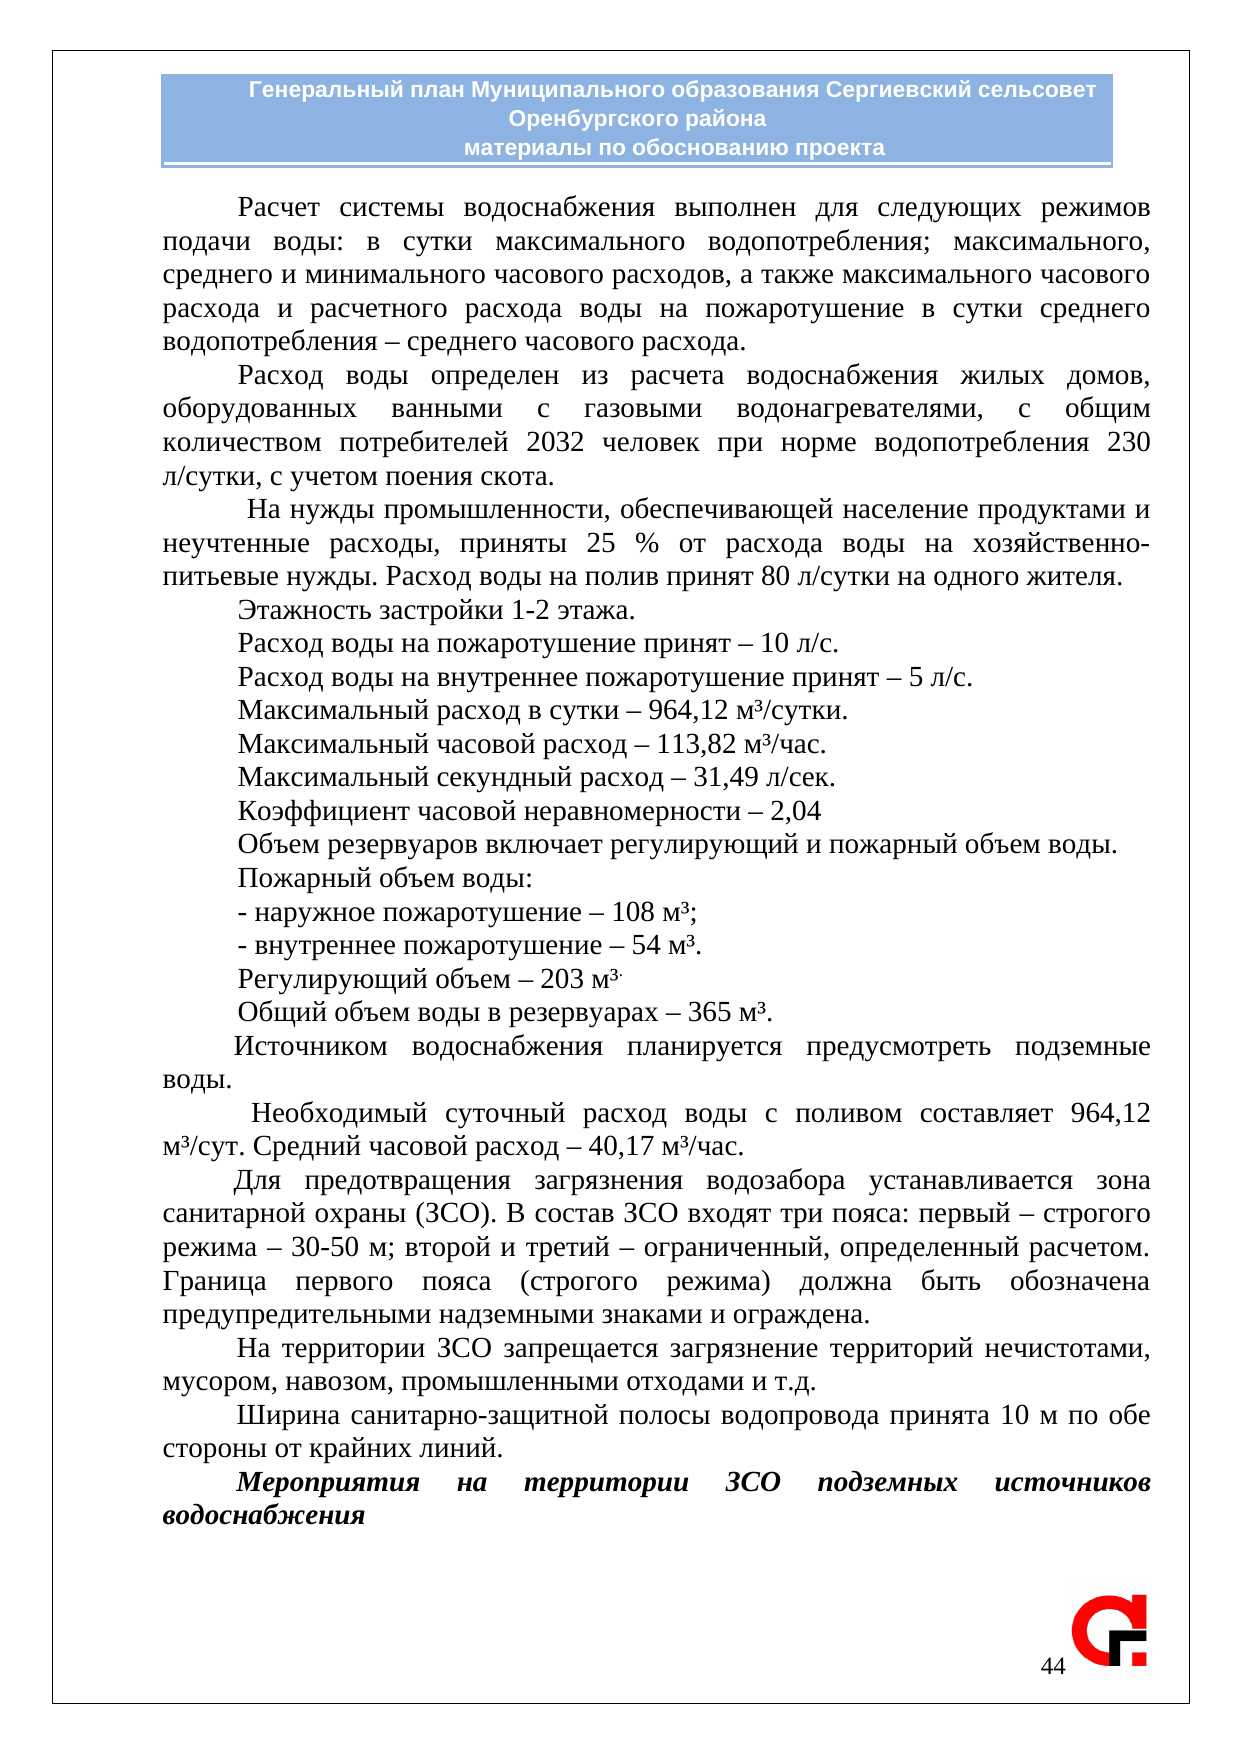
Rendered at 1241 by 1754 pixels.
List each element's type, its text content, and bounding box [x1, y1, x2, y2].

text Для предотвращения загрязнения водозабора устанавливается зона санитарной охраны (ЗСО). В состав ЗСО входят три пояса: первый – строгого режима – 30-50 м; второй и третий – ограниченный, определенный расчетом. Граница первого пояса (строгого режима) должна быть обозначена предупредительными надземными знаками и ограждена. [162, 1162, 1152, 1330]
text Ширина санитарно-защитной полосы водопровода принята 10 м по обе стороны от крайних линий. [162, 1397, 1152, 1464]
text Общий объем воды в резервуарах – 365 м³. [162, 994, 1152, 1028]
text Мероприятия на территории ЗСО подземных источников водоснабжения [162, 1464, 1152, 1531]
text Расход воды определен из расчета водоснабжения жилых домов, оборудованных ванными с газовыми водонагревателями, с общим количеством потребителей 2032 человек при норме водопотребления 230 л/сутки, с учетом поения скота. [162, 357, 1152, 491]
text На нужды промышленности, обеспечивающей население продуктами и неучтенные расходы, приняты 25 % от расхода воды на хозяйственно-питьевые нужды. Расход воды на полив принят 80 л/сутки на одного жителя. [162, 491, 1152, 592]
text Максимальный часовой расход – 113,82 м³/час. [162, 726, 1152, 759]
text Необходимый суточный расход воды с поливом составляет 964,12 м³/сут. Средний часовой расход – 40,17 м³/час. [162, 1095, 1152, 1162]
text Максимальный секундный расход – 31,49 л/сек. [164, 759, 1152, 793]
text - наружное пожаротушение – 108 м³; [162, 894, 1152, 927]
text Расход воды на внутреннее пожаротушение принят – 5 л/с. [162, 659, 1152, 692]
text Источником водоснабжения планируется предусмотреть подземные воды. [162, 1028, 1152, 1095]
text Расчет системы водоснабжения выполнен для следующих режимов подачи воды: в сутки максимального водопотребления; максимального, среднего и минимального часового расходов, а также максимального часового расхода и расчетного расхода воды на пожаротушение в сутки среднего водопотребления – среднего часового расхода. [162, 189, 1152, 357]
text Расход воды на пожаротушение принят – 10 л/с. [162, 625, 1152, 659]
text На территории ЗСО запрещается загрязнение территорий нечистотами, мусором, навозом, промышленными отходами и т.д. [162, 1330, 1152, 1397]
text - внутреннее пожаротушение – 54 м³. [162, 927, 1152, 961]
text Этажность застройки 1-2 этажа. [162, 592, 1152, 625]
text Регулирующий объем – 203 м³. [162, 961, 1152, 994]
text Пожарный объем воды: [162, 860, 1152, 894]
text Объем резервуаров включает регулирующий и пожарный объем воды. [162, 827, 1152, 860]
text Максимальный расход в сутки – 964,12 м³/сутки. [162, 692, 1152, 726]
text Коэффициент часовой неравномерности – 2,04 [162, 793, 1152, 827]
picture [1065, 1579, 1152, 1675]
